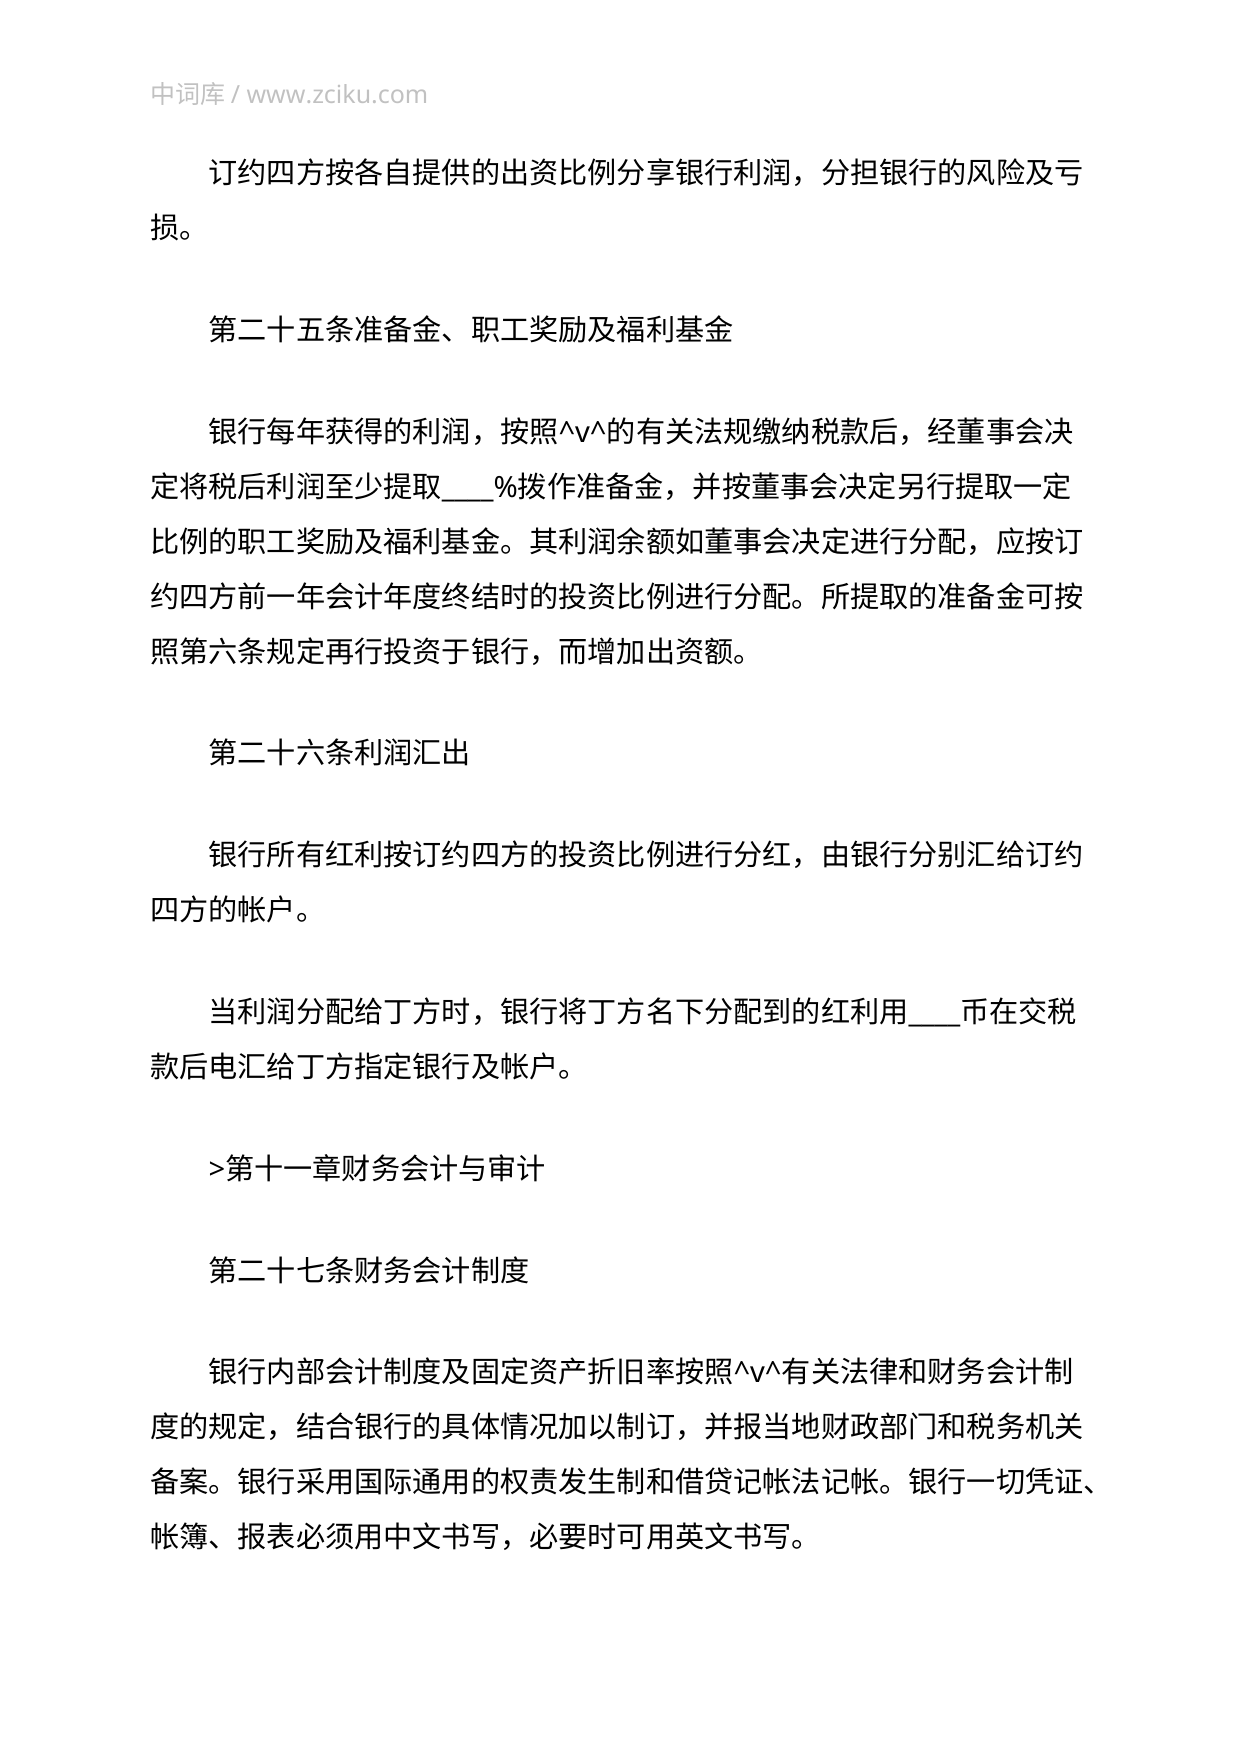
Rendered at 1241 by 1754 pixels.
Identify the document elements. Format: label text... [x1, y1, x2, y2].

text 银行每年获得的利润，按照^v^的有关法规缴纳税款后，经董事会决定将税后利润至少提取____%拨作准备金，并按董事会决定另行提取一定比例的职工奖励及福利基金。其利润余额如董事会决定进行分配，应按订约四方前一年会计年度终结时的投资比例进行分配。所提取的准备金可按照第六条规定再行投资于银行，而增加出资额。 [150, 408, 1090, 671]
text 第二十七条财务会计制度 [150, 1247, 1090, 1289]
text 订约四方按各自提供的出资比例分享银行利润，分担银行的风险及亏损。 [150, 150, 1090, 247]
text 银行所有红利按订约四方的投资比例进行分红，由银行分别汇给订约四方的帐户。 [150, 832, 1090, 929]
text 银行内部会计制度及固定资产折旧率按照^v^有关法律和财务会计制度的规定，结合银行的具体情况加以制订，并报当地财政部门和税务机关备案。银行采用国际通用的权责发生制和借贷记帐法记帐。银行一切凭证、帐簿、报表必须用中文书写，必要时可用英文书写。 [150, 1349, 1090, 1556]
text 第二十五条准备金、职工奖励及福利基金 [150, 307, 1090, 349]
text 当利润分配给丁方时，银行将丁方名下分配到的红利用____币在交税款后电汇给丁方指定银行及帐户。 [150, 988, 1090, 1086]
text 第二十六条利润汇出 [150, 730, 1090, 772]
text >第十一章财务会计与审计 [150, 1145, 1090, 1188]
